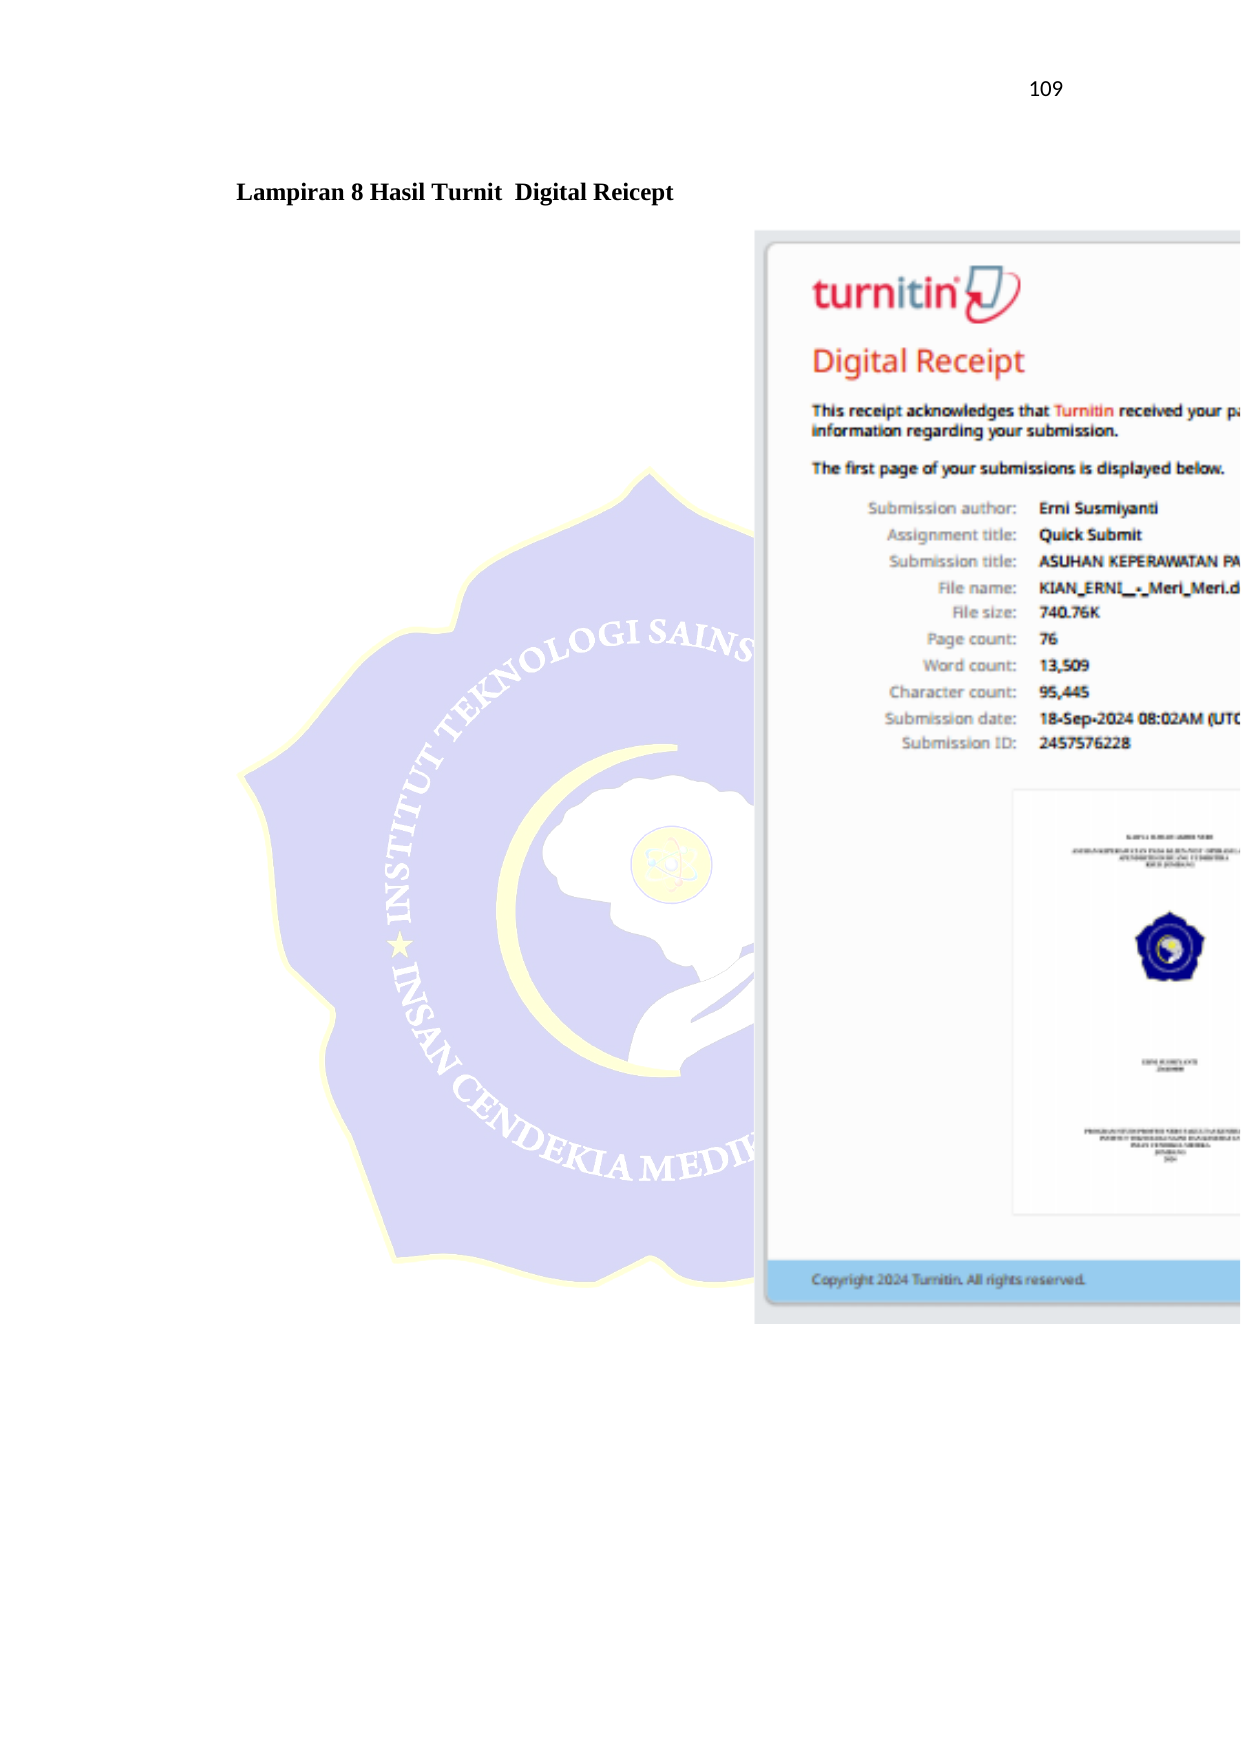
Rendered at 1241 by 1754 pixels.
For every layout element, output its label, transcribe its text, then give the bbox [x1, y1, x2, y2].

text Lampiran 8 Hasil Turnit Digital Reicept [236, 177, 1063, 206]
picture [753, 226, 1241, 1324]
